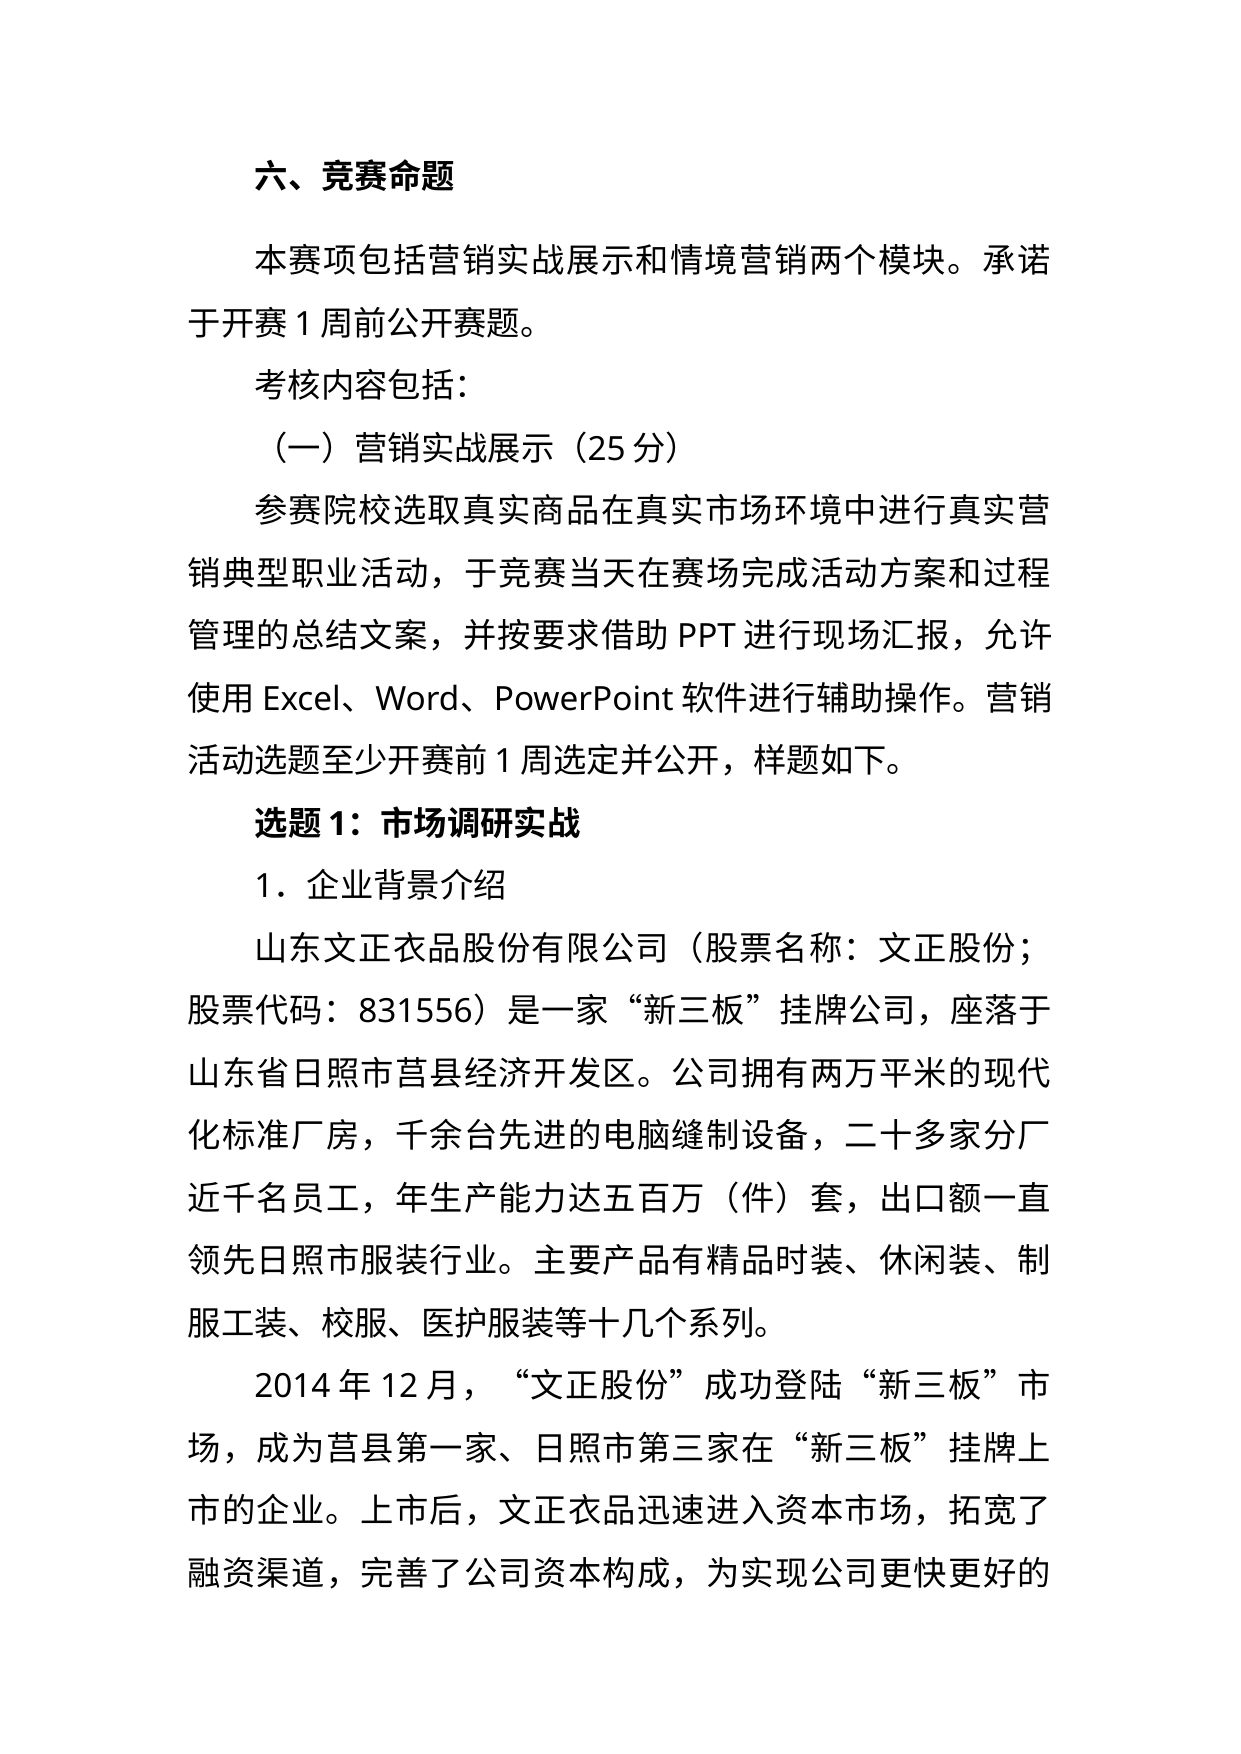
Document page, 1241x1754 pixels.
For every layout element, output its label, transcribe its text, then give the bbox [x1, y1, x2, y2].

text 考核内容包括： [187, 348, 1053, 410]
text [187, 1348, 1053, 1598]
text 选题1：市场调研实战 [187, 785, 1053, 848]
text 山东文正衣品股份有限公司（股票名称：文正股份；股票代码：831556）是一家“新三板”挂牌公司，座落于山东省日照市莒县经济开发区。公司拥有两万平米的现代化标准厂房，千余台先进的电脑缝制设备，二十多家分厂，近千名员工，年生产能力达五百万（件）套，出口额一直领先日照市服装行业。主要产品有精品时装、休闲装、制服工装、校服、医护服装等十几个系列。 [187, 910, 1053, 1348]
text 参赛院校选取真实商品在真实市场环境中进行真实营销典型职业活动，于竞赛当天在赛场完成活动方案和过程管理的总结文案，并按要求借助PPT进行现场汇报，允许使用Excel、Word、PowerPoint软件进行辅助操作。营销活动选题至少开赛前1周选定并公开，样题如下。 [187, 473, 1053, 785]
text 六、竞赛命题 [187, 150, 1053, 198]
text 本赛项包括营销实战展示和情境营销两个模块。承诺于开赛1周前公开赛题。 [187, 223, 1053, 348]
text 1．企业背景介绍 [187, 848, 1053, 910]
text （一）营销实战展示（25分） [187, 410, 1053, 473]
